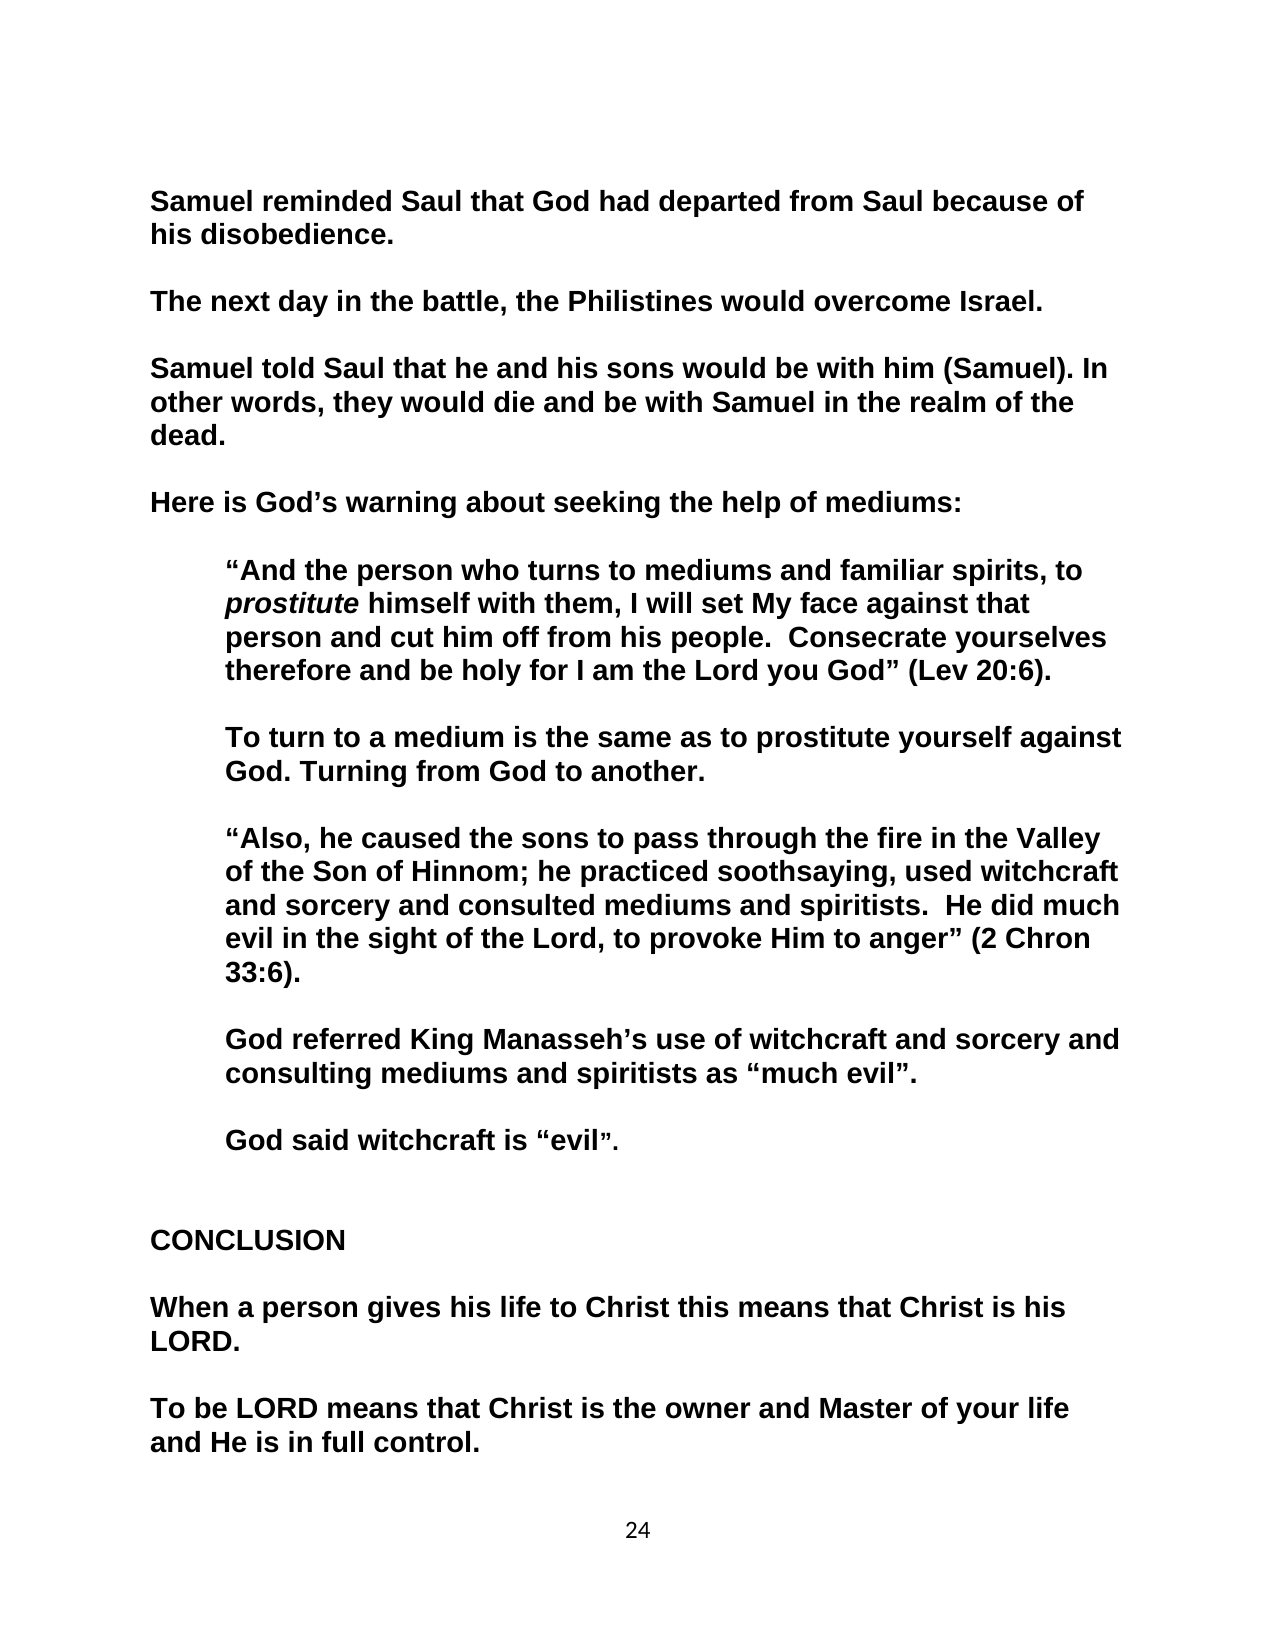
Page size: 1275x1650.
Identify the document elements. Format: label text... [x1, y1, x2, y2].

text To turn to a medium is the same as to prostitute yourself against God. Turning from God to another. [225, 720, 1125, 787]
text Samuel told Saul that he and his sons would be with him (Samuel). In other words, they would die and be with Samuel in the realm of the dead. [150, 351, 1125, 452]
text Samuel reminded Saul that God had departed from Saul because of his disobedience. [150, 183, 1125, 251]
text When a person gives his life to Christ this means that Christ is his LORD. [150, 1290, 1125, 1357]
text Here is God’s warning about seeking the help of mediums: [150, 485, 1125, 519]
text God referred King Manasseh’s use of witchcraft and sorcery and consulting mediums and spiritists as “much evil”. [225, 1022, 1125, 1089]
text The next day in the battle, the Philistines would overcome Israel. [150, 284, 1125, 318]
text To be LORD means that Christ is the owner and Master of your life and He is in full control. [150, 1391, 1125, 1458]
text “Also, he caused the sons to pass through the fire in the Valley of the Son of Hinnom; he practiced soothsaying, used witchcraft and sorcery and consulted mediums and spiritists. He did much evil in the sight of the Lord, to provoke Him to anger” (2 Chron 33:6). [225, 821, 1125, 988]
text God said witchcraft is “evil”. [225, 1123, 1125, 1156]
text “And the person who turns to mediums and familiar spirits, to prostitute himself with them, I will set My face against that person and cut him off from his people. Consecrate yourselves therefore and be holy for I am the Lord you God” (Lev 20:6). [225, 552, 1125, 687]
text CONCLUSION [150, 1223, 1125, 1257]
